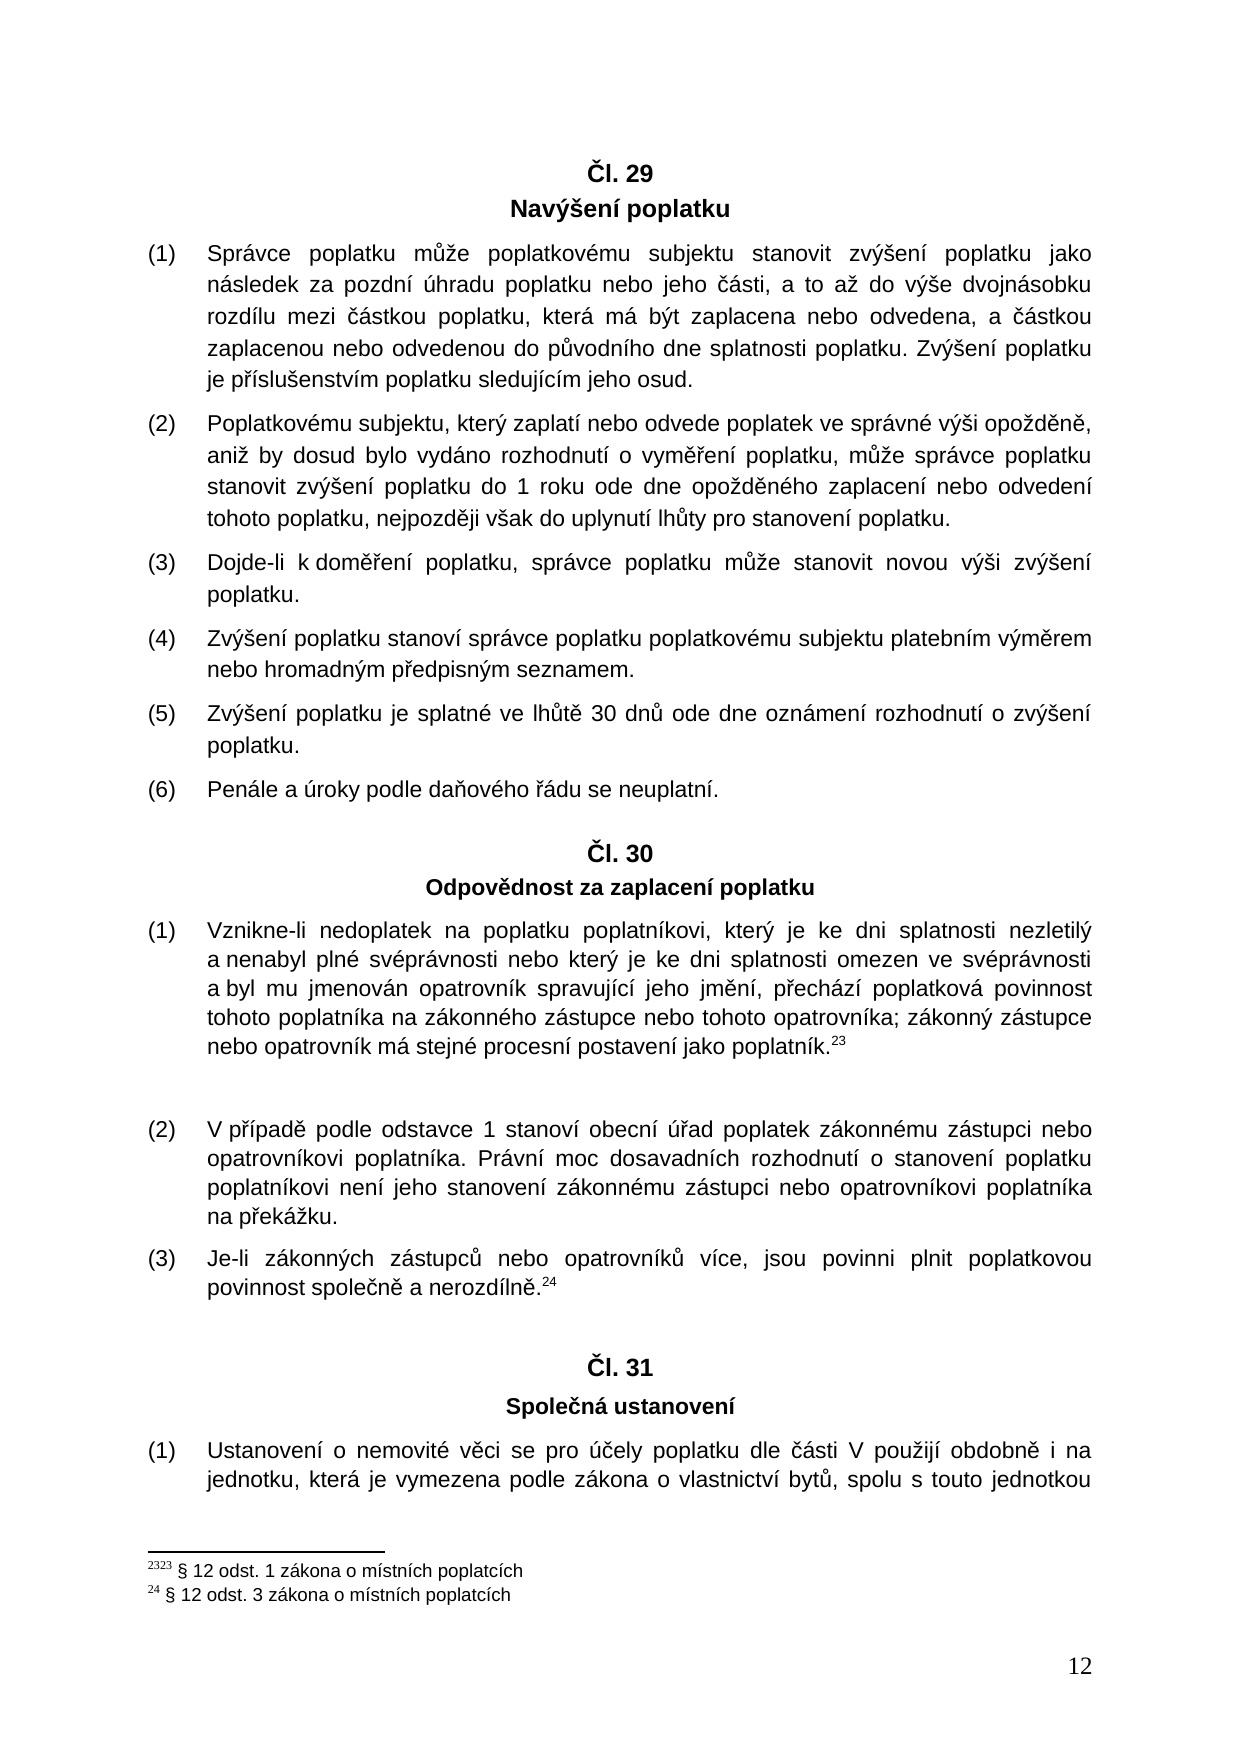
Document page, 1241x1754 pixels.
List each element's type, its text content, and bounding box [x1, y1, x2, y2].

text Navýšení poplatku [148, 194, 1092, 223]
list Správce poplatku může poplatkovému subjektu stanovit zvýšení poplatku jako následek za pozdní úhradu poplatku nebo jeho části, a to až do výše dvojnásobku rozdílu mezi částkou poplatku, která má být zaplacena nebo odvedena, a částkou zaplacenou nebo odvedenou do původního dne splatnosti poplatku. Zvýšení poplatku je příslušenstvím poplatku sledujícím jeho osud. [148, 240, 1092, 392]
list V případě podle odstavce 1 stanoví obecní úřad poplatek zákonnému zástupci nebo opatrovníkovi poplatníka. Právní moc dosavadních rozhodnutí o stanovení poplatku poplatníkovi není jeho stanovení zákonnému zástupci nebo opatrovníkovi poplatníka na překážku. [148, 1116, 1092, 1229]
text Odpovědnost za zaplacení poplatku [148, 873, 1092, 900]
list Poplatkovému subjektu, který zaplatí nebo odvede poplatek ve správné výši opožděně, aniž by dosud bylo vydáno rozhodnutí o vyměření poplatku, může správce poplatku stanovit zvýšení poplatku do 1 roku ode dne opožděného zaplacení nebo odvedení tohoto poplatku, nejpozději však do uplynutí lhůty pro stanovení poplatku. [148, 410, 1092, 531]
list Je-li zákonných zástupců nebo opatrovníků více, jsou povinni plnit poplatkovou povinnost společně a nerozdílně. [148, 1244, 1092, 1300]
text Čl. 29 [148, 159, 1092, 188]
list Dojde-li k doměření poplatku, správce poplatku může stanovit novou výši zvýšení poplatku. [148, 549, 1092, 607]
subtitle Čl. 31 [148, 1352, 1092, 1381]
list Vznikne-li nedoplatek na poplatku poplatníkovi, který je ke dni splatnosti nezletilý a nenabyl plné svéprávnosti nebo který je ke dni splatnosti omezen ve svéprávnosti a byl mu jmenován opatrovník spravující jeho jmění, přechází poplatková povinnost tohoto poplatníka na zákonného zástupce nebo tohoto opatrovníka; zákonný zástupce nebo opatrovník má stejné procesní postavení jako poplatník. [148, 917, 1092, 1060]
text Společná ustanovení [148, 1393, 1092, 1419]
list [148, 1437, 1092, 1493]
text Čl. 30 [148, 839, 1092, 868]
list Penále a úroky podle daňového řádu se neuplatní. [148, 776, 1092, 802]
list Zvýšení poplatku je splatné ve lhůtě 30 dnů ode dne oznámení rozhodnutí o zvýšení poplatku. [148, 700, 1092, 758]
list Zvýšení poplatku stanoví správce poplatku poplatkovému subjektu platebním výměrem nebo hromadným předpisným seznamem. [148, 624, 1092, 682]
